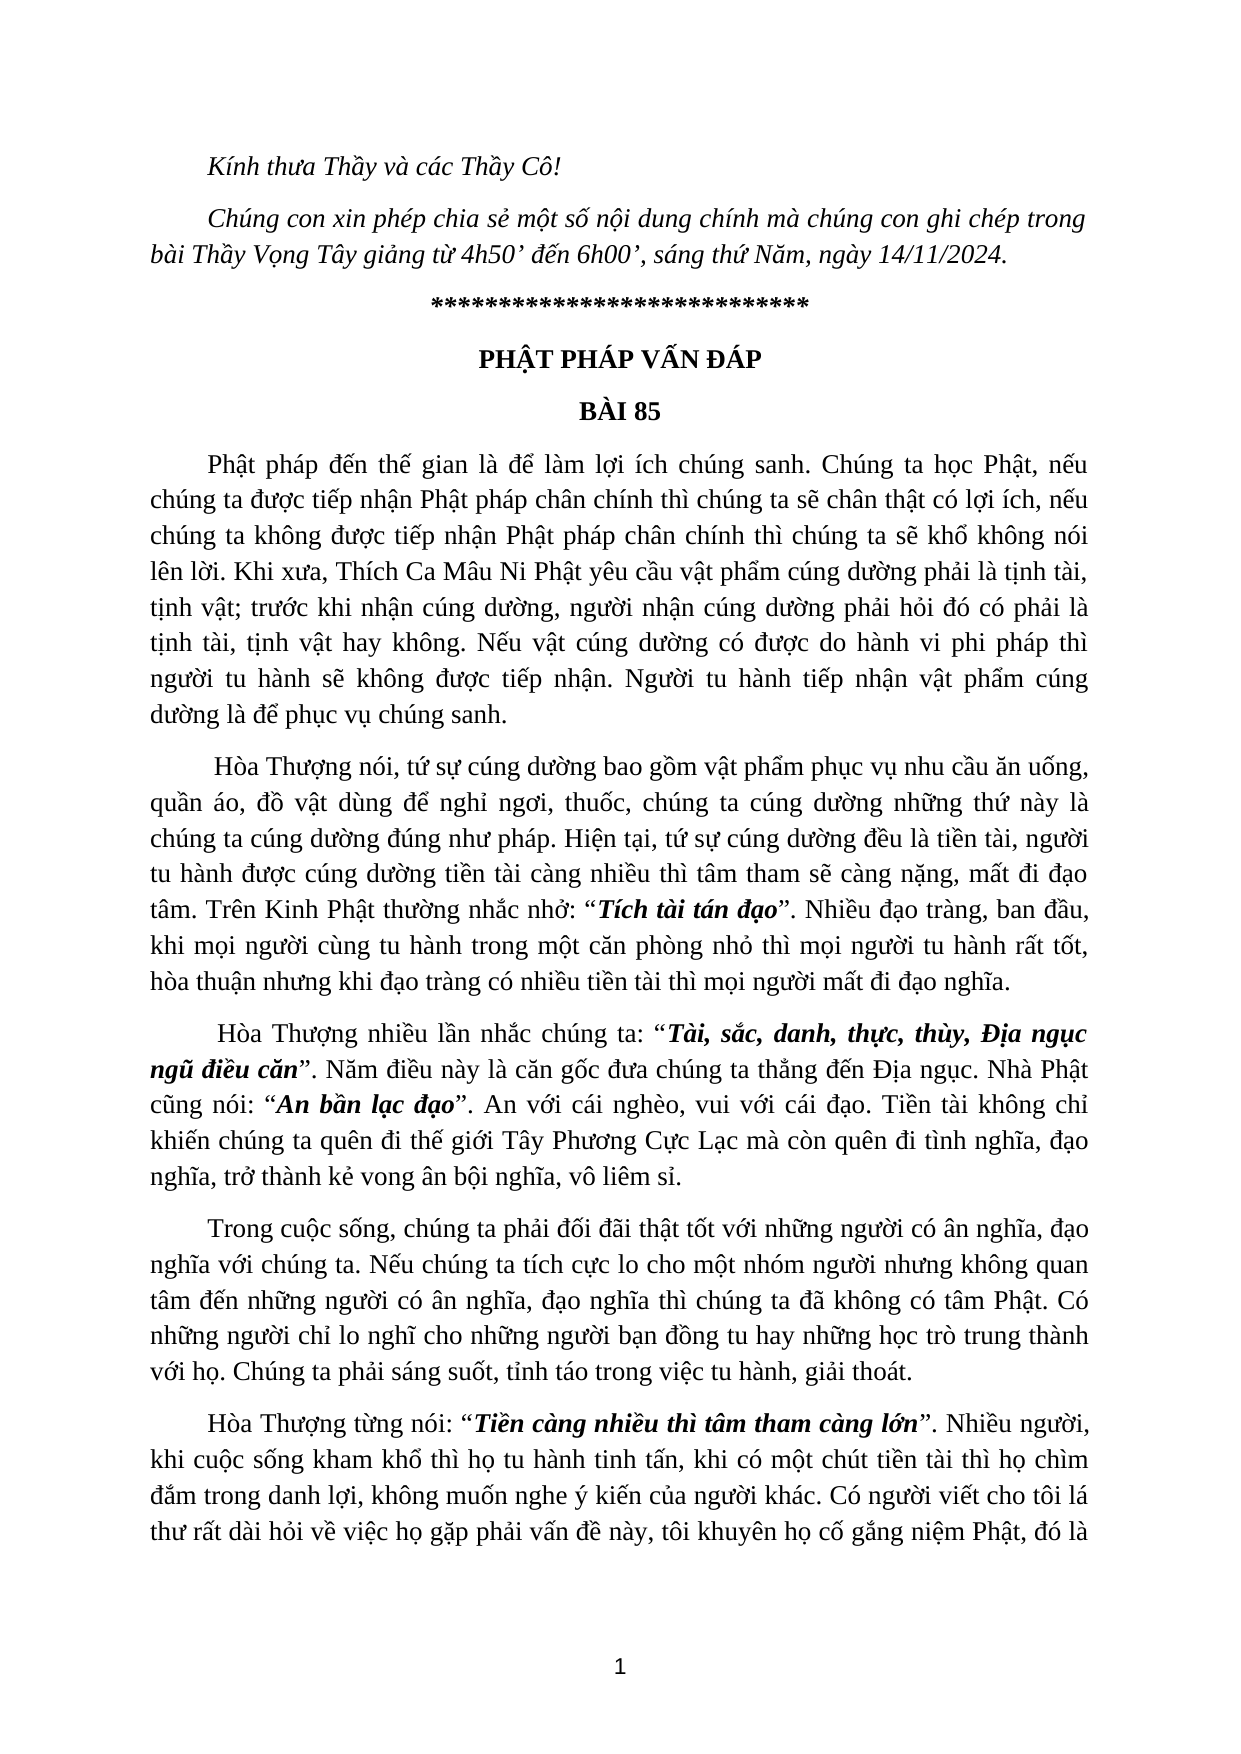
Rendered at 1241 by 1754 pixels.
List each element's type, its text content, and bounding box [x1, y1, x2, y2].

text BÀI 85 [150, 395, 1090, 426]
text Hòa Thượng nhiều lần nhắc chúng ta: “Tài, sắc, danh, thực, thùy, Địa ngục ngũ điều căn”. Năm điều này là căn gốc đưa chúng ta thẳng đến Địa ngục. Nhà Phật cũng nói: “An bần lạc đạo”. An với cái nghèo, vui với cái đạo. Tiền tài không chỉ khiến chúng ta quên đi thế giới Tây Phương Cực Lạc mà còn quên đi tình nghĩa, đạo nghĩa, trở thành kẻ vong ân bội nghĩa, vô liêm sỉ. [150, 1017, 1090, 1191]
text **************************** [150, 291, 1090, 322]
text Hòa Thượng nói, tứ sự cúng dường bao gồm vật phẩm phục vụ nhu cầu ăn uống, quần áo, đồ vật dùng để nghỉ ngơi, thuốc, chúng ta cúng dường những thứ này là chúng ta cúng dường đúng như pháp. Hiện tại, tứ sự cúng dường đều là tiền tài, người tu hành được cúng dường tiền tài càng nhiều thì tâm tham sẽ càng nặng, mất đi đạo tâm. Trên Kinh Phật thường nhắc nhở: “Tích tài tán đạo”. Nhiều đạo tràng, ban đầu, khi mọi người cùng tu hành trong một căn phòng nhỏ thì mọi người tu hành rất tốt, hòa thuận nhưng khi đạo tràng có nhiều tiền tài thì mọi người mất đi đạo nghĩa. [150, 750, 1090, 996]
text Phật pháp đến thế gian là để làm lợi ích chúng sanh. Chúng ta học Phật, nếu chúng ta được tiếp nhận Phật pháp chân chính thì chúng ta sẽ chân thật có lợi ích, nếu chúng ta không được tiếp nhận Phật pháp chân chính thì chúng ta sẽ khổ không nói lên lời. Khi xưa, Thích Ca Mâu Ni Phật yêu cầu vật phẩm cúng dường phải là tịnh tài, tịnh vật; trước khi nhận cúng dường, người nhận cúng dường phải hỏi đó có phải là tịnh tài, tịnh vật hay không. Nếu vật cúng dường có được do hành vi phi pháp thì người tu hành sẽ không được tiếp nhận. Người tu hành tiếp nhận vật phẩm cúng dường là để phục vụ chúng sanh. [150, 448, 1090, 729]
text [150, 1408, 1090, 1546]
text PHẬT PHÁP VẤN ĐÁP [150, 343, 1090, 374]
text Kính thưa Thầy và các Thầy Cô! [150, 150, 1090, 181]
text Trong cuộc sống, chúng ta phải đối đãi thật tốt với những người có ân nghĩa, đạo nghĩa với chúng ta. Nếu chúng ta tích cực lo cho một nhóm người nhưng không quan tâm đến những người có ân nghĩa, đạo nghĩa thì chúng ta đã không có tâm Phật. Có những người chỉ lo nghĩ cho những người bạn đồng tu hay những học trò trung thành với họ. Chúng ta phải sáng suốt, tỉnh táo trong việc tu hành, giải thoát. [150, 1212, 1090, 1386]
text Chúng con xin phép chia sẻ một số nội dung chính mà chúng con ghi chép trong bài Thầy Vọng Tây giảng từ 4h50’ đến 6h00’, sáng thứ Năm, ngày 14/11/2024. [150, 202, 1090, 269]
